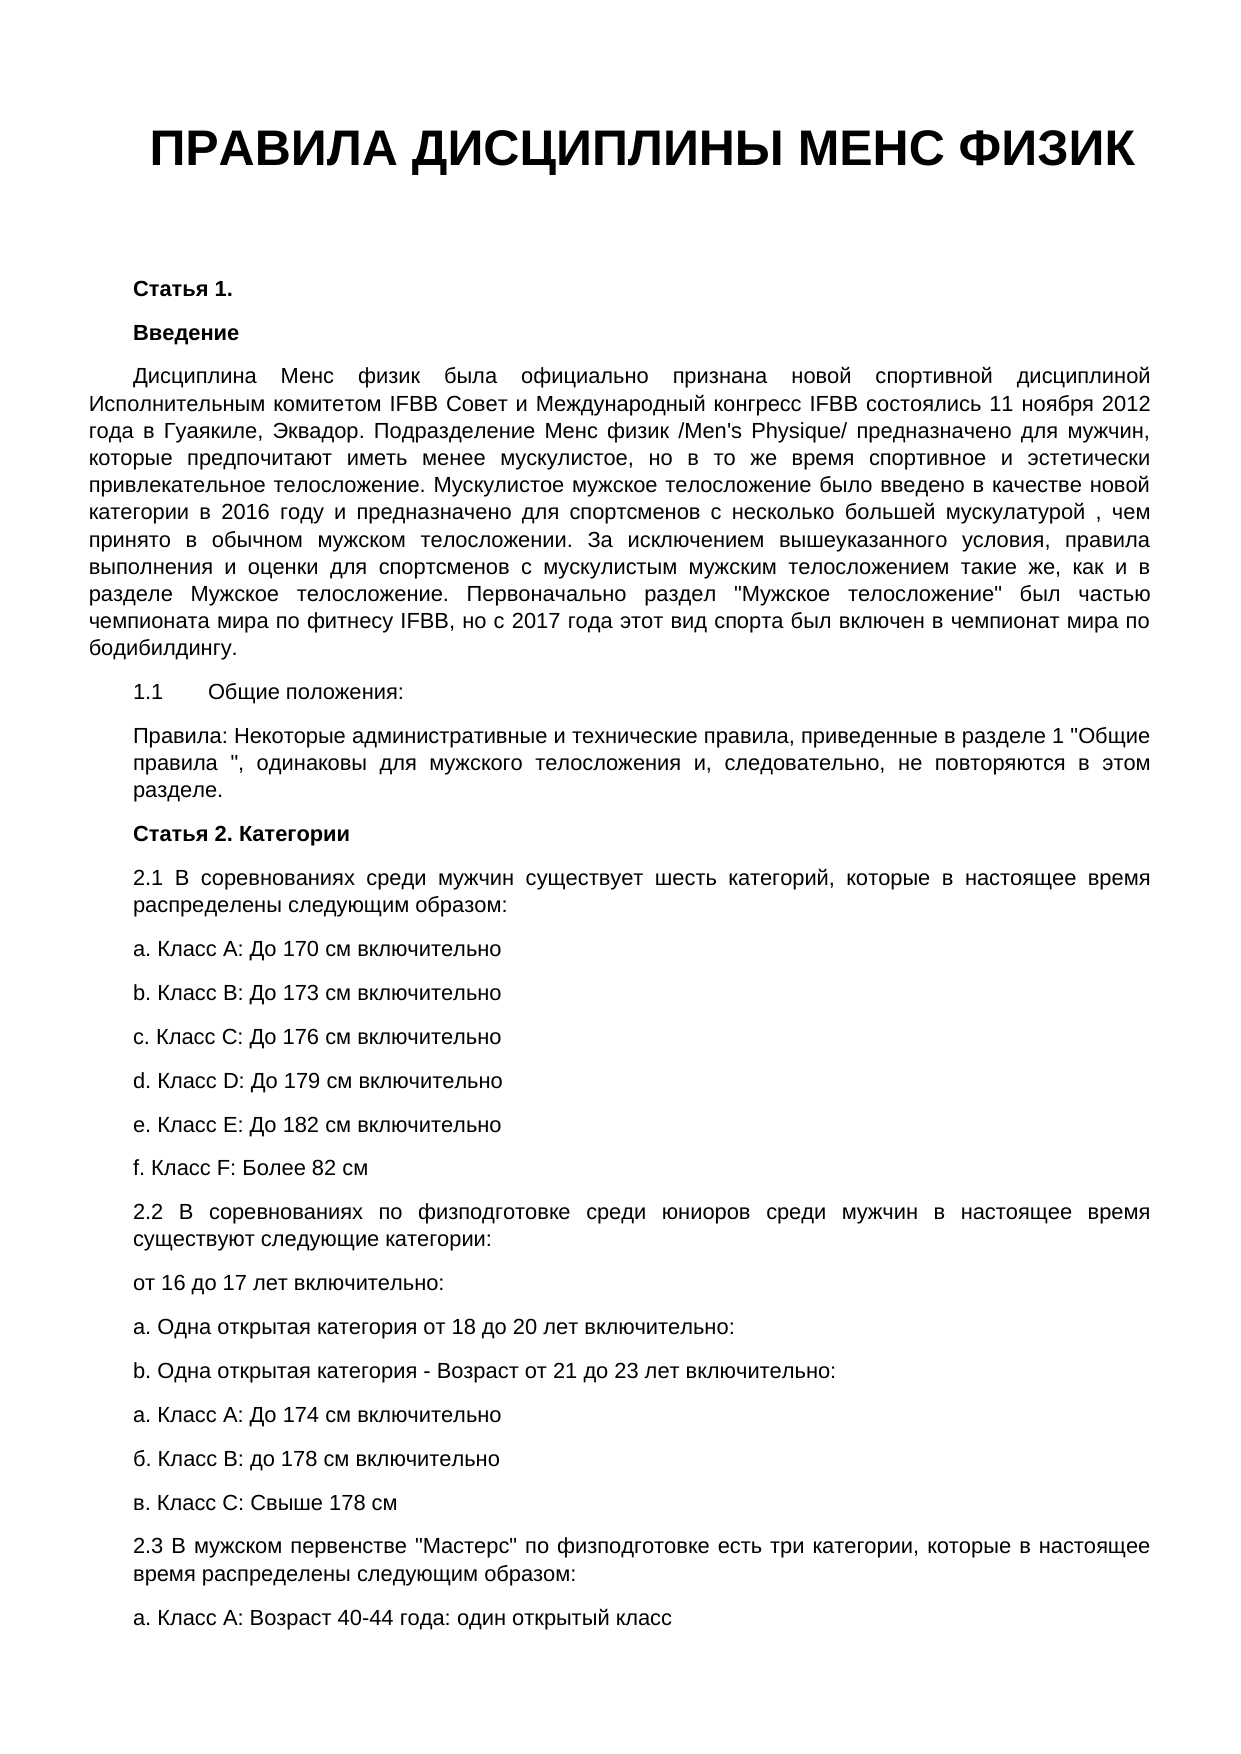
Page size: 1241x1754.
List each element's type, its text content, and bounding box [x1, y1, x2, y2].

text Дисциплина Менс физик была официально признана новой спортивной дисциплиной Исполнительным комитетом IFBB Совет и Международный конгресс IFBB состоялись 11 ноября 2012 года в Гуаякиле, Эквадор. Подразделение Менс физик /Men's Physique/ предназначено для мужчин, которые предпочитают иметь менее мускулистое, но в то же время спортивное и эстетически привлекательное телосложение. Мускулистое мужское телосложение было введено в качестве новой категории в 2016 году и предназначено для спортсменов с несколько большей мускулатурой , чем принято в обычном мужском телосложении. За исключением вышеуказанного условия, правила выполнения и оценки для спортсменов с мускулистым мужским телосложением такие же, как и в разделе Мужское телосложение. Первоначально раздел "Мужское телосложение" был частью чемпионата мира по фитнесу IFBB, но с 2017 года этот вид спорта был включен в чемпионат мира по бодибилдингу. [88, 363, 1152, 660]
text б. Класс В: до 178 см включительно [133, 1446, 1152, 1471]
text a. Класс A: Возраст 40-44 года: один открытый класс [133, 1604, 1152, 1629]
text Введение [88, 319, 1152, 345]
text 2.2 В соревнованиях по физподготовке среди юниоров среди мужчин в настоящее время существуют следующие категории: [133, 1199, 1152, 1252]
text Статья 1. [88, 276, 1152, 301]
text от 16 до 17 лет включительно: [133, 1270, 1152, 1295]
text f. Класс F: Более 82 см [133, 1155, 1152, 1181]
text e. Класс E: До 182 см включительно [133, 1111, 1152, 1137]
text a. Одна открытая категория от 18 до 20 лет включительно: [133, 1314, 1152, 1339]
text b. Класс B: До 173 см включительно [133, 980, 1152, 1005]
text 2.1 В соревнованиях среди мужчин существует шесть категорий, которые в настоящее время распределены следующим образом: [133, 865, 1152, 917]
text а. Класс А: До 174 см включительно [133, 1402, 1152, 1427]
text c. Класс C: До 176 см включительно [133, 1024, 1152, 1049]
text Правила: Некоторые административные и технические правила, приведенные в разделе 1 "Общие правила ", одинаковы для мужского телосложения и, следовательно, не повторяются в этом разделе. [133, 723, 1152, 802]
text 2.3 В мужском первенстве "Мастерс" по физподготовке есть три категории, которые в настоящее время распределены следующим образом: [133, 1533, 1152, 1586]
text a. Класс A: До 170 см включительно [133, 936, 1152, 961]
text Статья 2. Категории [133, 821, 1152, 846]
list Общие положения: [133, 679, 1152, 704]
text d. Класс D: До 179 см включительно [133, 1068, 1152, 1093]
text в. Класс С: Свыше 178 см [133, 1489, 1152, 1515]
text ПРАВИЛА ДИСЦИПЛИНЫ МЕНС ФИЗИК [133, 118, 1152, 176]
text b. Одна открытая категория - Возраст от 21 до 23 лет включительно: [133, 1358, 1152, 1383]
